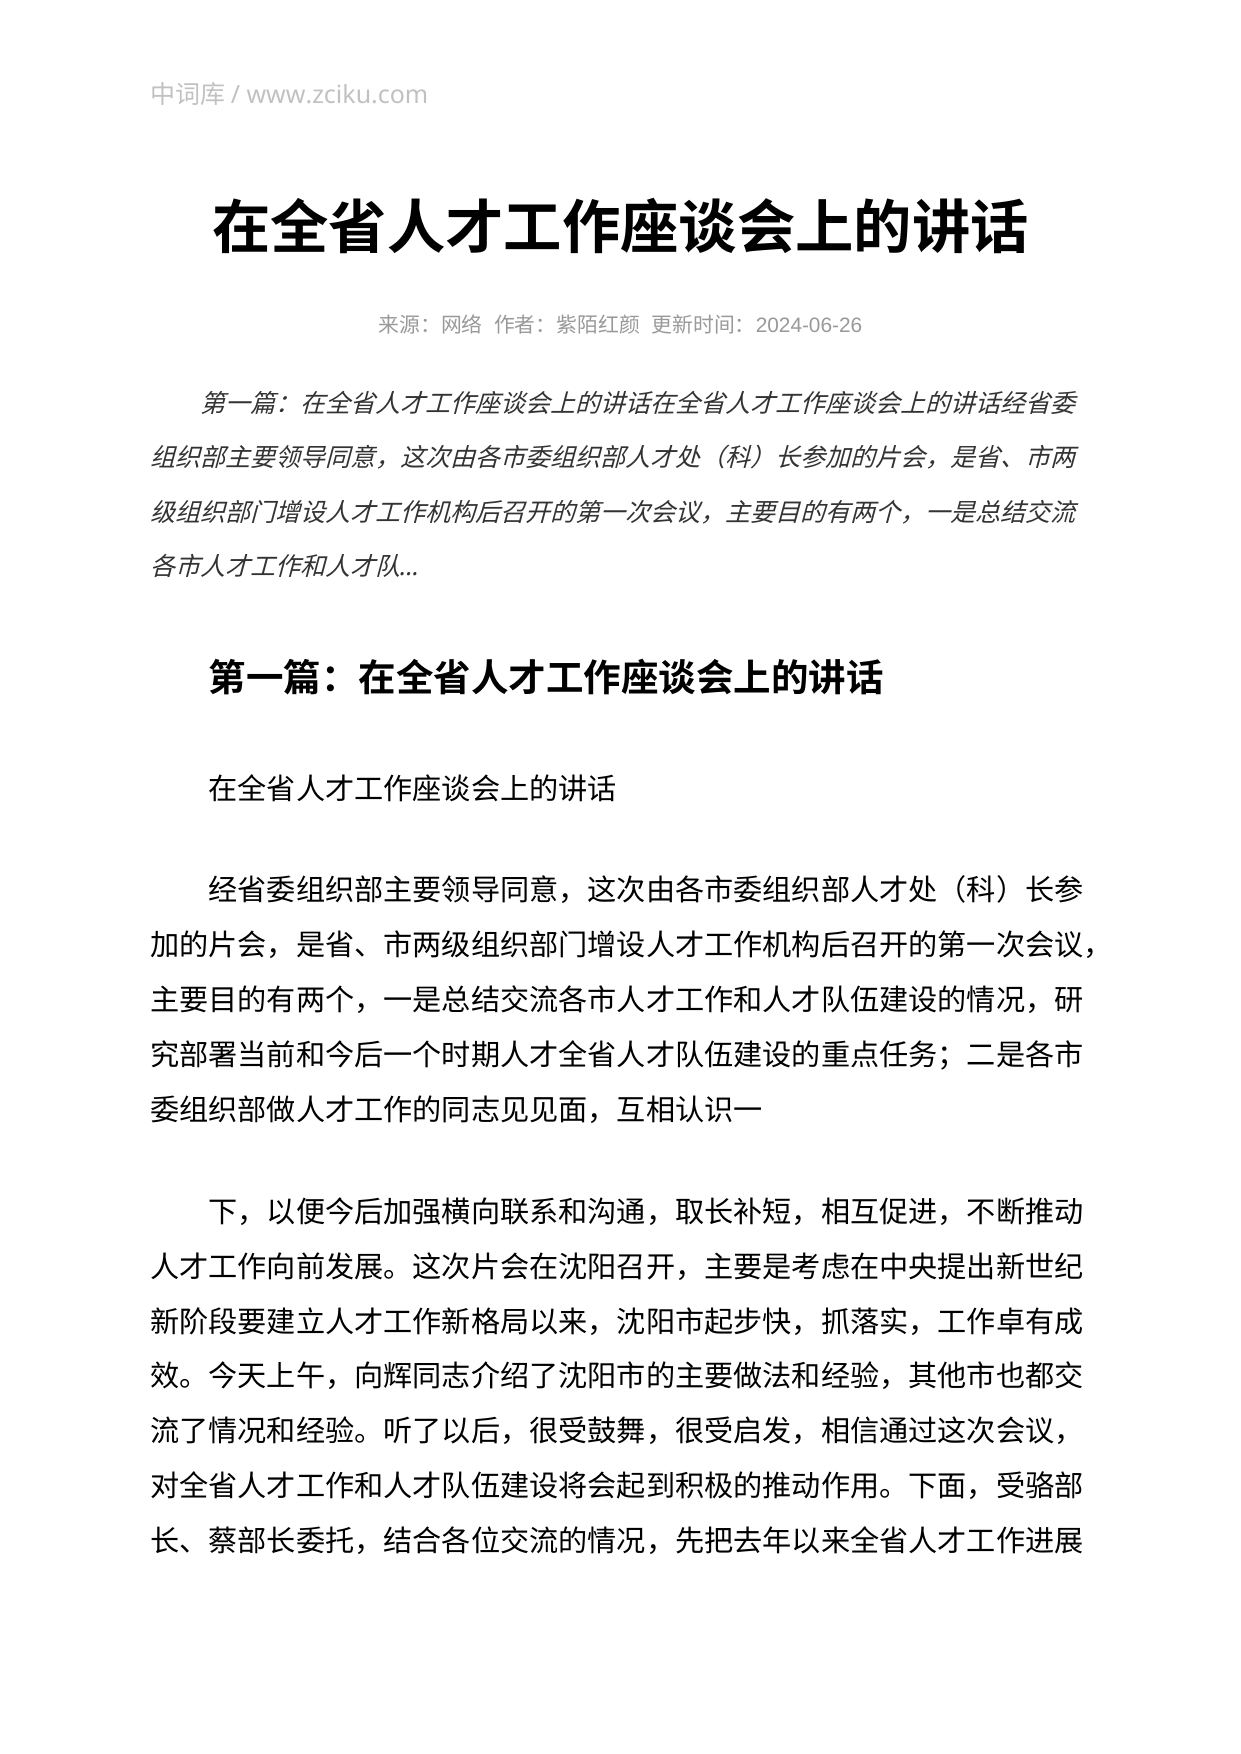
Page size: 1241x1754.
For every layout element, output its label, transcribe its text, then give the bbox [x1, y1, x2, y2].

text 经省委组织部主要领导同意，这次由各市委组织部人才处（科）长参加的片会，是省、市两级组织部门增设人才工作机构后召开的第一次会议，主要目的有两个，一是总结交流各市人才工作和人才队伍建设的情况，研究部署当前和今后一个时期人才全省人才队伍建设的重点任务；二是各市委组织部做人才工作的同志见见面，互相认识一 [150, 867, 1090, 1129]
subtitle 在全省人才工作座谈会上的讲话 [150, 181, 1090, 266]
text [150, 1188, 1090, 1560]
text 来源：网络 作者：紫陌红颜 更新时间：2024-06-26 [150, 313, 1090, 337]
text 第一篇：在全省人才工作座谈会上的讲话在全省人才工作座谈会上的讲话经省委组织部主要领导同意，这次由各市委组织部人才处（科）长参加的片会，是省、市两级组织部门增设人才工作机构后召开的第一次会议，主要目的有两个，一是总结交流各市人才工作和人才队... [150, 383, 1090, 583]
text 第一篇：在全省人才工作座谈会上的讲话 [150, 648, 1090, 702]
text 在全省人才工作座谈会上的讲话 [150, 765, 1090, 807]
